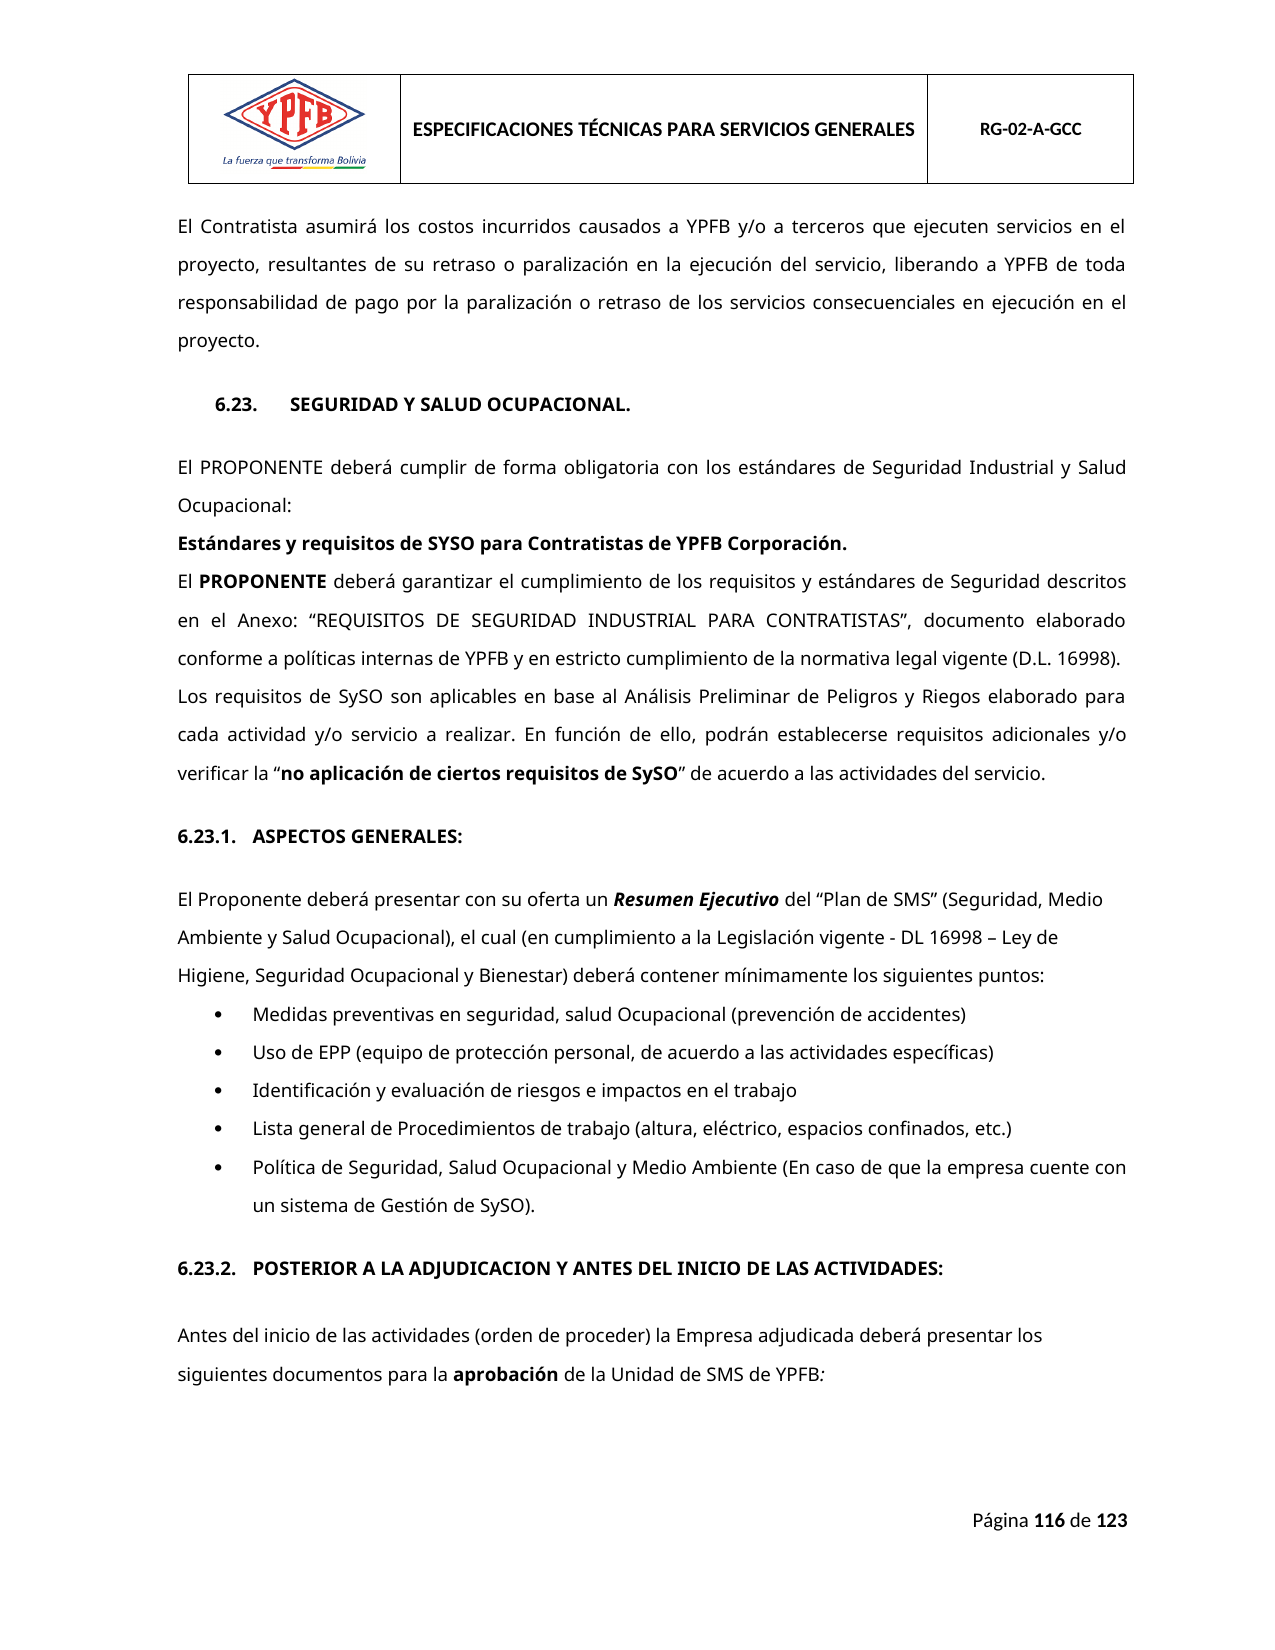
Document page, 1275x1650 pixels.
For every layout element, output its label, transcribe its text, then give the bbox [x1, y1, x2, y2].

text El PROPONENTE deberá cumplir de forma obligatoria con los estándares de Seguridad Industrial y Salud Ocupacional: [177, 454, 1127, 518]
list Uso de EPP (equipo de protección personal, de acuerdo a las actividades específicas) [215, 1039, 1127, 1065]
list El Contratista asumirá los costos incurridos causados a YPFB y/o a terceros que ejecuten servicios en el proyecto, resultantes de su retraso o paralización en la ejecución del servicio, liberando a YPFB de toda responsabilidad de pago por la paralización o retraso de los servicios consecuenciales en ejecución en el proyecto. [177, 213, 1127, 353]
text Antes del inicio de las actividades (orden de proceder) la Empresa adjudicada deberá presentar los siguientes documentos para la aprobación de la Unidad de SMS de YPFB: [177, 1323, 1127, 1387]
list Lista general de Procedimientos de trabajo (altura, eléctrico, espacios confinados, etc.) [215, 1116, 1127, 1141]
text ASPECTOS GENERALES: [177, 823, 1122, 849]
text Estándares y requisitos de SYSO para Contratistas de YPFB Corporación. [177, 531, 1127, 556]
list Identificación y evaluación de riesgos e impactos en el trabajo [215, 1077, 1127, 1103]
list Política de Seguridad, Salud Ocupacional y Medio Ambiente (En caso de que la empresa cuente con un sistema de Gestión de SySO). [215, 1154, 1127, 1218]
text El PROPONENTE deberá garantizar el cumplimiento de los requisitos y estándares de Seguridad descritos en el Anexo: “REQUISITOS DE SEGURIDAD INDUSTRIAL PARA CONTRATISTAS”, documento elaborado conforme a políticas internas de YPFB y en estricto cumplimiento de la normativa legal vigente (D.L. 16998). [177, 569, 1127, 671]
text Los requisitos de SySO son aplicables en base al Análisis Preliminar de Peligros y Riegos elaborado para cada actividad y/o servicio a realizar. En función de ello, podrán establecerse requisitos adicionales y/o verificar la “no aplicación de ciertos requisitos de SySO” de acuerdo a las actividades del servicio. [177, 683, 1127, 785]
text El Proponente deberá presentar con su oferta un Resumen Ejecutivo del “Plan de SMS” (Seguridad, Medio Ambiente y Salud Ocupacional), el cual (en cumplimiento a la Legislación vigente - DL 16998 – Ley de Higiene, Seguridad Ocupacional y Bienestar) deberá contener mínimamente los siguientes puntos: [177, 886, 1127, 988]
text POSTERIOR A LA ADJUDICACION Y ANTES DEL INICIO DE LAS ACTIVIDADES: [177, 1255, 1122, 1281]
list Medidas preventivas en seguridad, salud Ocupacional (prevención de accidentes) [215, 1001, 1127, 1027]
text SEGURIDAD Y SALUD OCUPACIONAL. [215, 391, 1127, 416]
picture [220, 75, 367, 174]
